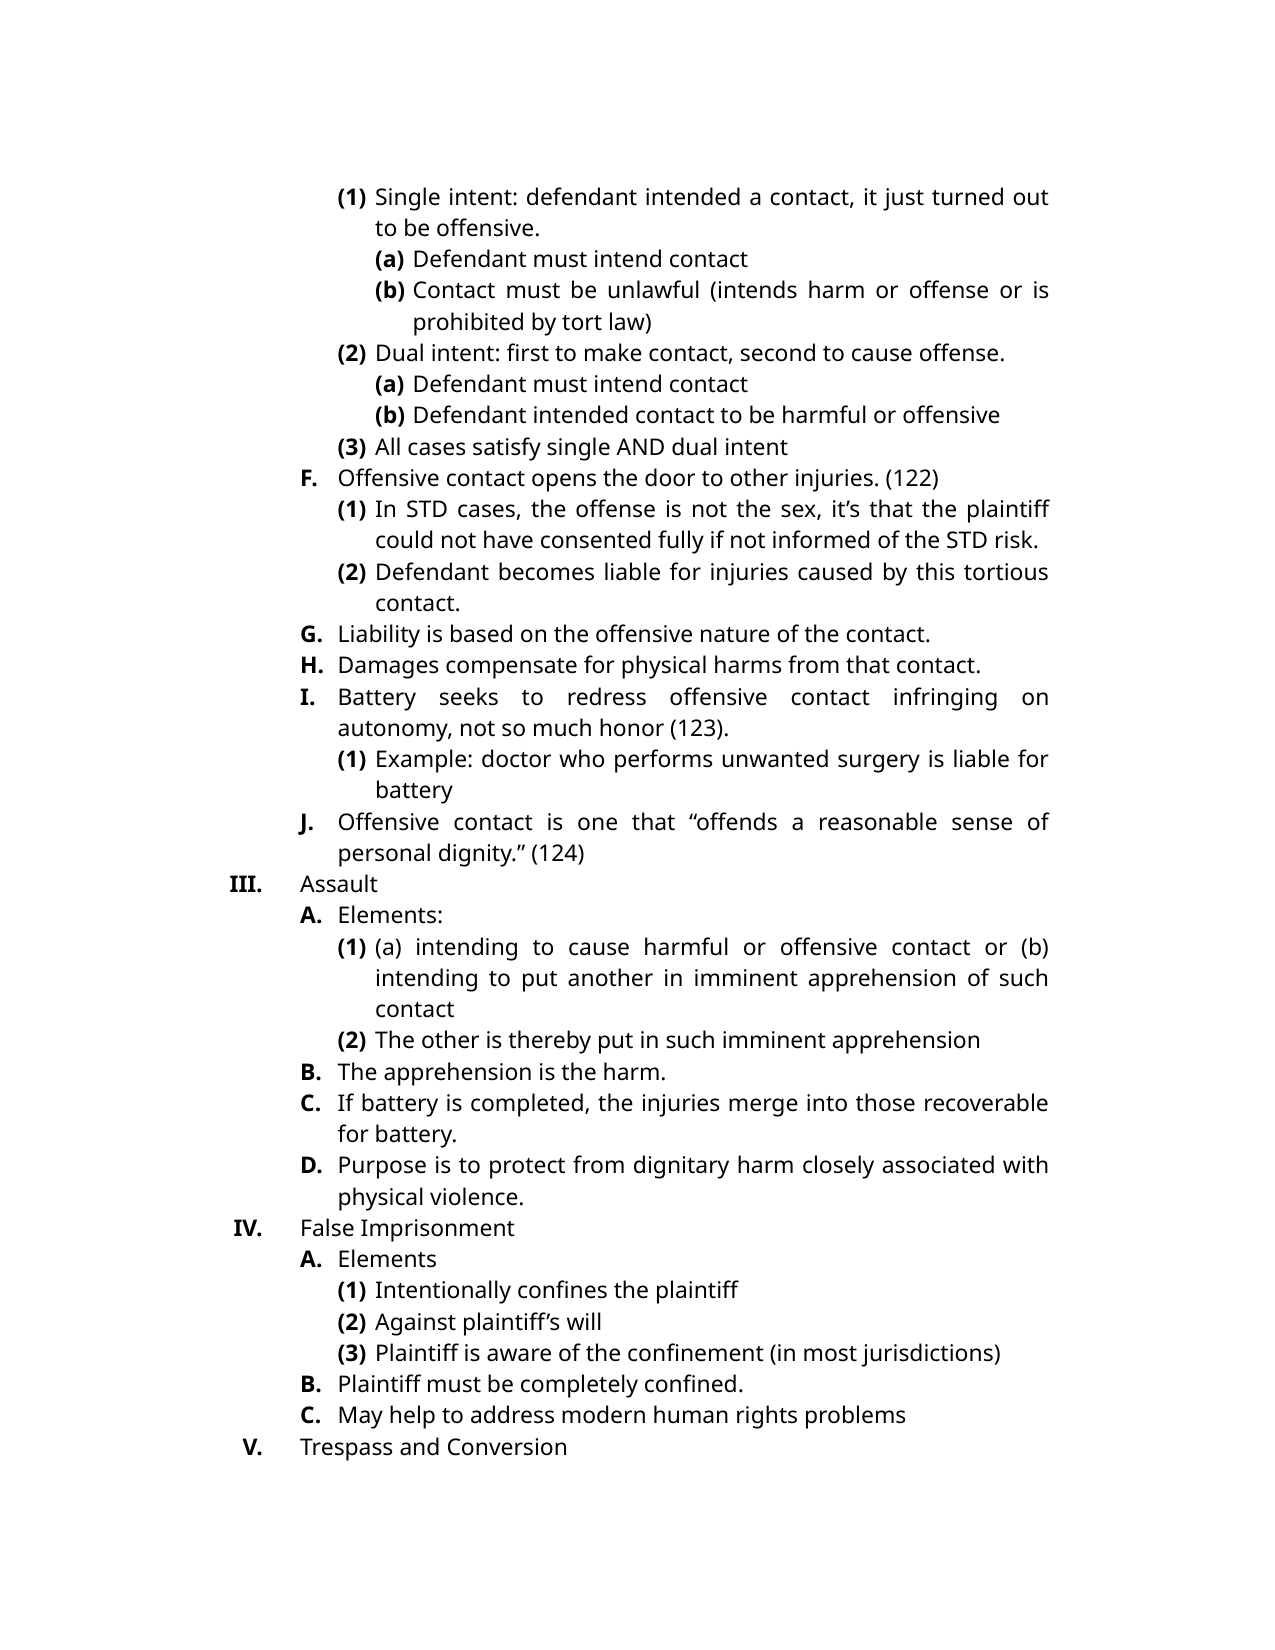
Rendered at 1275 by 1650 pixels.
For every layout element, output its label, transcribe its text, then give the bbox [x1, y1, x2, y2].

list Dual intent: first to make contact, second to cause offense. [337, 336, 1050, 367]
list Defendant must intend contact [375, 242, 1050, 274]
list The other is thereby put in such imminent apprehension [337, 1024, 1050, 1055]
list Plaintiff is aware of the confinement (in most jurisdictions) [337, 1336, 1050, 1367]
list Defendant intended contact to be harmful or offensive [375, 399, 1050, 430]
list (a) intending to cause harmful or offensive contact or (b) intending to put another in imminent apprehension of such contact [337, 930, 1050, 1024]
list Against plaintiff’s will [337, 1305, 1050, 1336]
list The apprehension is the harm. [300, 1055, 1050, 1086]
list Defendant must intend contact [375, 367, 1050, 399]
list Battery seeks to redress offensive contact infringing on autonomy, not so much honor (123). [300, 680, 1050, 742]
list Plaintiff must be completely confined. [300, 1367, 1050, 1399]
list Offensive contact opens the door to other injuries. (122) [300, 461, 1050, 492]
list Single intent: defendant intended a contact, it just turned out to be offensive. [337, 180, 1050, 242]
list Example: doctor who performs unwanted surgery is liable for battery [337, 742, 1050, 805]
list Purpose is to protect from dignitary harm closely associated with physical violence. [300, 1149, 1050, 1211]
list Damages compensate for physical harms from that contact. [300, 649, 1050, 680]
list Liability is based on the offensive nature of the contact. [300, 617, 1050, 649]
list Elements [300, 1242, 1050, 1274]
list In STD cases, the offense is not the sex, it’s that the plaintiff could not have consented fully if not informed of the STD risk. [337, 492, 1050, 555]
list Trespass and Conversion [262, 1430, 1050, 1461]
list If battery is completed, the injuries merge into those recoverable for battery. [300, 1086, 1050, 1149]
list Assault [262, 867, 1050, 899]
list Contact must be unlawful (intends harm or offense or is prohibited by tort law) [375, 274, 1050, 336]
list Intentionally confines the plaintiff [337, 1274, 1050, 1305]
list Offensive contact is one that “offends a reasonable sense of personal dignity.” (124) [300, 805, 1050, 867]
list All cases satisfy single AND dual intent [337, 430, 1050, 461]
list Elements: [300, 899, 1050, 930]
list May help to address modern human rights problems [300, 1399, 1050, 1430]
list False Imprisonment [262, 1211, 1050, 1242]
list Defendant becomes liable for injuries caused by this tortious contact. [337, 555, 1050, 617]
